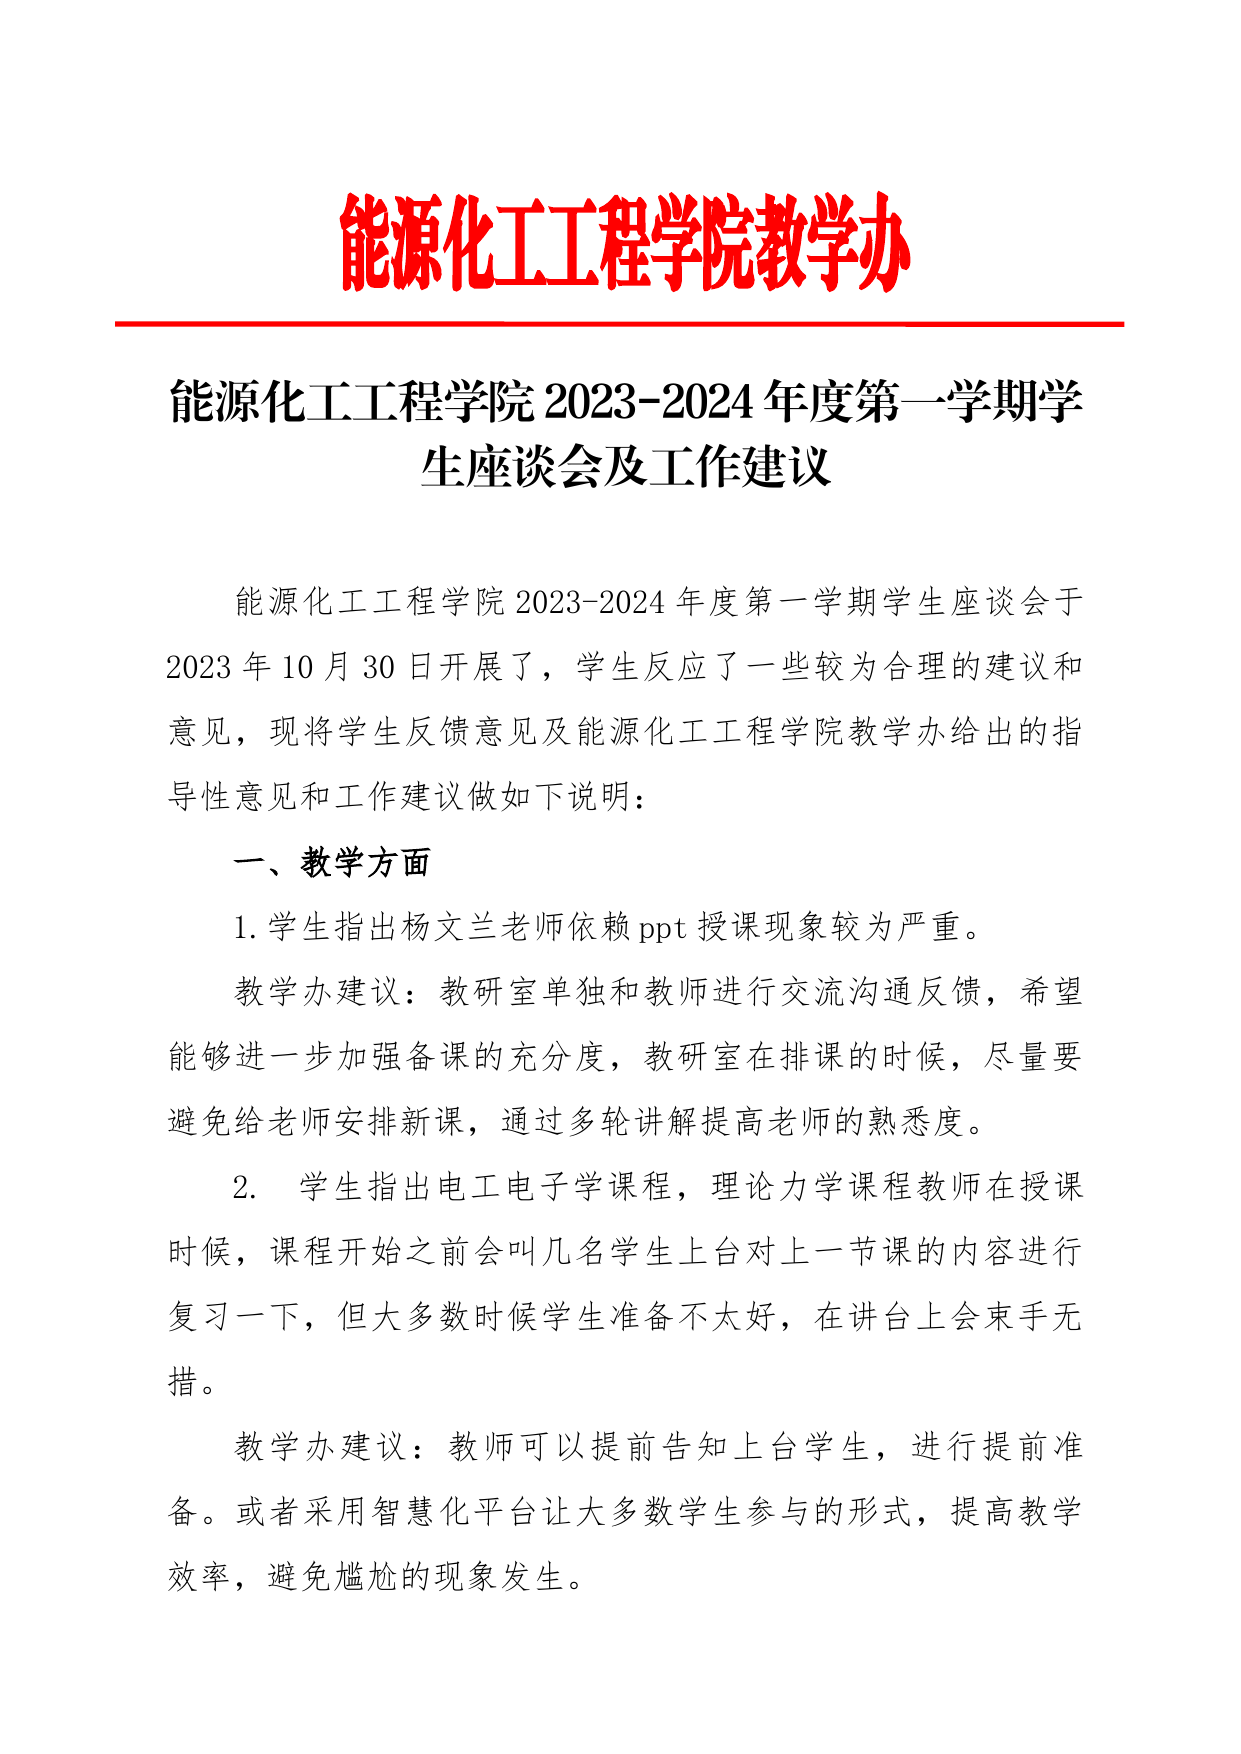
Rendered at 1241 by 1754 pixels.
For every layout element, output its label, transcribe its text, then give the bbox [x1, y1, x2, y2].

text 能源化工工程学院2023-2024年度第一学期学生座谈会及工作建议 [165, 372, 1087, 502]
text 1.学生指出杨文兰老师依赖ppt授课现象较为严重。 [165, 892, 1087, 957]
text 教学办建议：教研室单独和教师进行交流沟通反馈，希望能够进一步加强备课的充分度，教研室在排课的时候，尽量要避免给老师安排新课，通过多轮讲解提高老师的熟悉度。 [165, 957, 1087, 1152]
list 学生指出电工电子学课程，理论力学课程教师在授课时候，课程开始之前会叫几名学生上台对上一节课的内容进行复习一下，但大多数时候学生准备不太好，在讲台上会束手无措。 [165, 1152, 1087, 1412]
list 教学办建议：教师可以提前告知上台学生，进行提前准备。或者采用智慧化平台让大多数学生参与的形式，提高教学效率，避免尴尬的现象发生。 [165, 1412, 1087, 1607]
text 能源化工工程学院2023-2024年度第一学期学生座谈会于2023年10月30日开展了，学生反应了一些较为合理的建议和意见，现将学生反馈意见及能源化工工程学院教学办给出的指导性意见和工作建议做如下说明： [165, 567, 1087, 827]
text 一、教学方面 [165, 827, 1087, 892]
text 能源化工工程学院教学办 [165, 184, 1084, 314]
